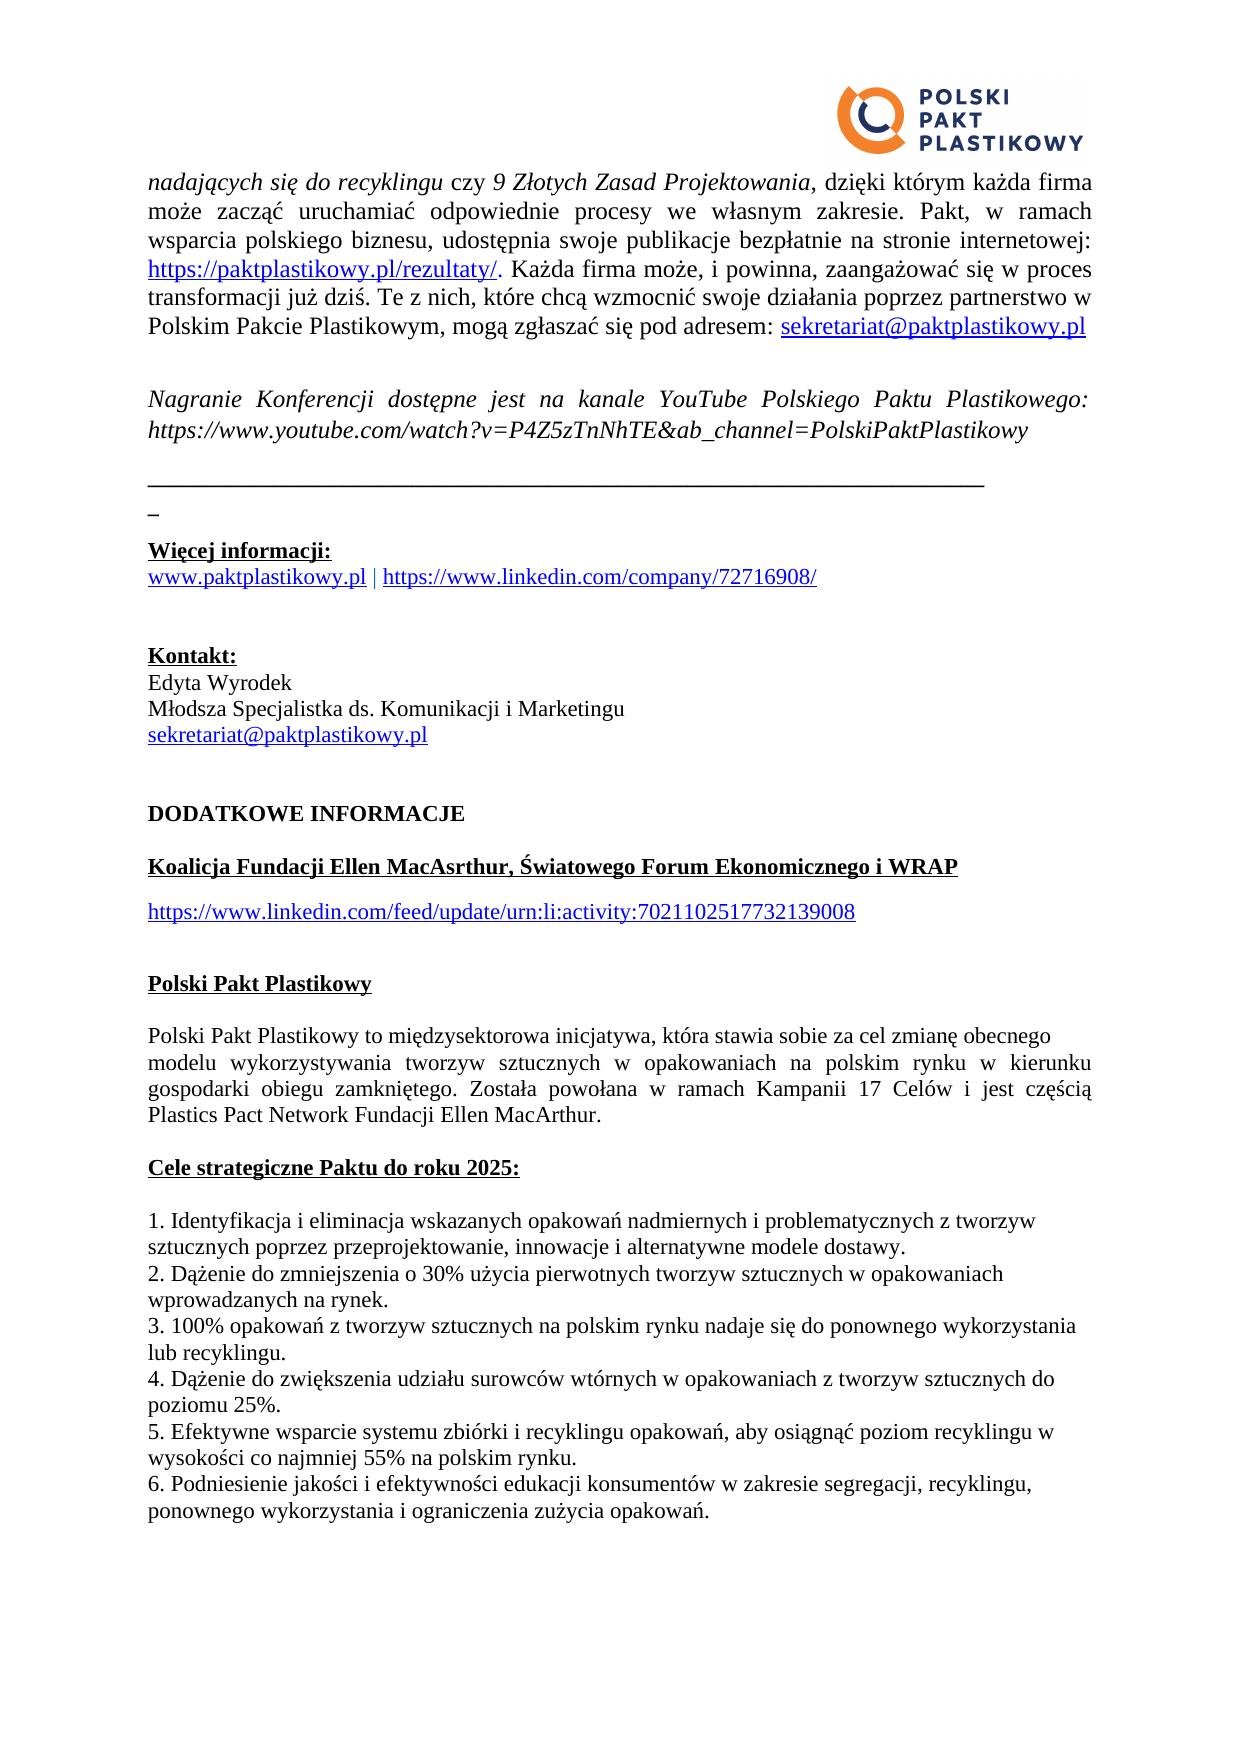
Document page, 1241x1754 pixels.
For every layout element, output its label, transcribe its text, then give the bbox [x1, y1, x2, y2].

text ponownego wykorzystania i ograniczenia zużycia opakowań. [148, 1497, 1093, 1523]
text 4. Dążenie do zwiększenia udziału surowców wtórnych w opakowaniach z tworzyw sztucznych do [148, 1365, 1093, 1391]
text Kontakt: [148, 642, 1093, 669]
text 1. Identyfikacja i eliminacja wskazanych opakowań nadmiernych i problematycznych z tworzyw [148, 1207, 1093, 1233]
text Cele strategiczne Paktu do roku 2025: [148, 1154, 1093, 1181]
text wysokości co najmniej 55% na polskim rynku. [148, 1444, 1093, 1470]
text Polski Pakt Plastikowy to międzysektorowa inicjatywa, która stawia sobie za cel zmianę obecnego [148, 1022, 1093, 1049]
text Polski Pakt Plastikowy [148, 970, 1093, 996]
text wprowadzanych na rynek. [148, 1286, 1093, 1312]
text 2. Dążenie do zmniejszenia o 30% użycia pierwotnych tworzyw sztucznych w opakowaniach [148, 1259, 1093, 1286]
text Nagranie Konferencji dostępne jest na kanale YouTube Polskiego Paktu Plastikowego: https://www.youtube.com/watch?v=P4Z5zTnNhTE&ab_channel=PolskiPaktPlastikowy [148, 384, 1093, 444]
text DODATKOWE INFORMACJE [148, 800, 1093, 827]
text Edyta Wyrodek [148, 669, 1093, 695]
text 3. 100% opakowań z tworzyw sztucznych na polskim rynku nadaje się do ponownego wykorzystania lub recyklingu. [148, 1312, 1093, 1365]
text www.paktplastikowy.pl | https://www.linkedin.com/company/72716908/ [148, 563, 1093, 589]
picture [823, 73, 1093, 168]
text 5. Efektywne wsparcie systemu zbiórki i recyklingu opakowań, aby osiągnąć poziom recyklingu w [148, 1418, 1093, 1444]
text _______________________________________________________________________________________________ [148, 463, 1093, 518]
text sztucznych poprzez przeprojektowanie, innowacje i alternatywne modele dostawy. [148, 1233, 1093, 1259]
text Młodsza Specjalistka ds. Komunikacji i Marketingu [148, 695, 1093, 721]
text Więcej informacji: [148, 537, 1093, 563]
text sekretariat@paktplastikowy.pl [148, 721, 1093, 748]
text modelu wykorzystywania tworzyw sztucznych w opakowaniach na polskim rynku w kierunku gospodarki obiegu zamkniętego. Została powołana w ramach Kampanii 17 Celów i jest częścią Plastics Pact Network Fundacji Ellen MacArthur. [148, 1049, 1093, 1128]
text 6. Podniesienie jakości i efektywności edukacji konsumentów w zakresie segregacji, recyklingu, [148, 1470, 1093, 1497]
text poziomu 25%. [148, 1391, 1093, 1418]
text https://www.linkedin.com/feed/update/urn:li:activity:7021102517732139008 [148, 898, 1093, 924]
text Koalicja Fundacji Ellen MacAsrthur, Światowego Forum Ekonomicznego i WRAP [148, 853, 1093, 879]
